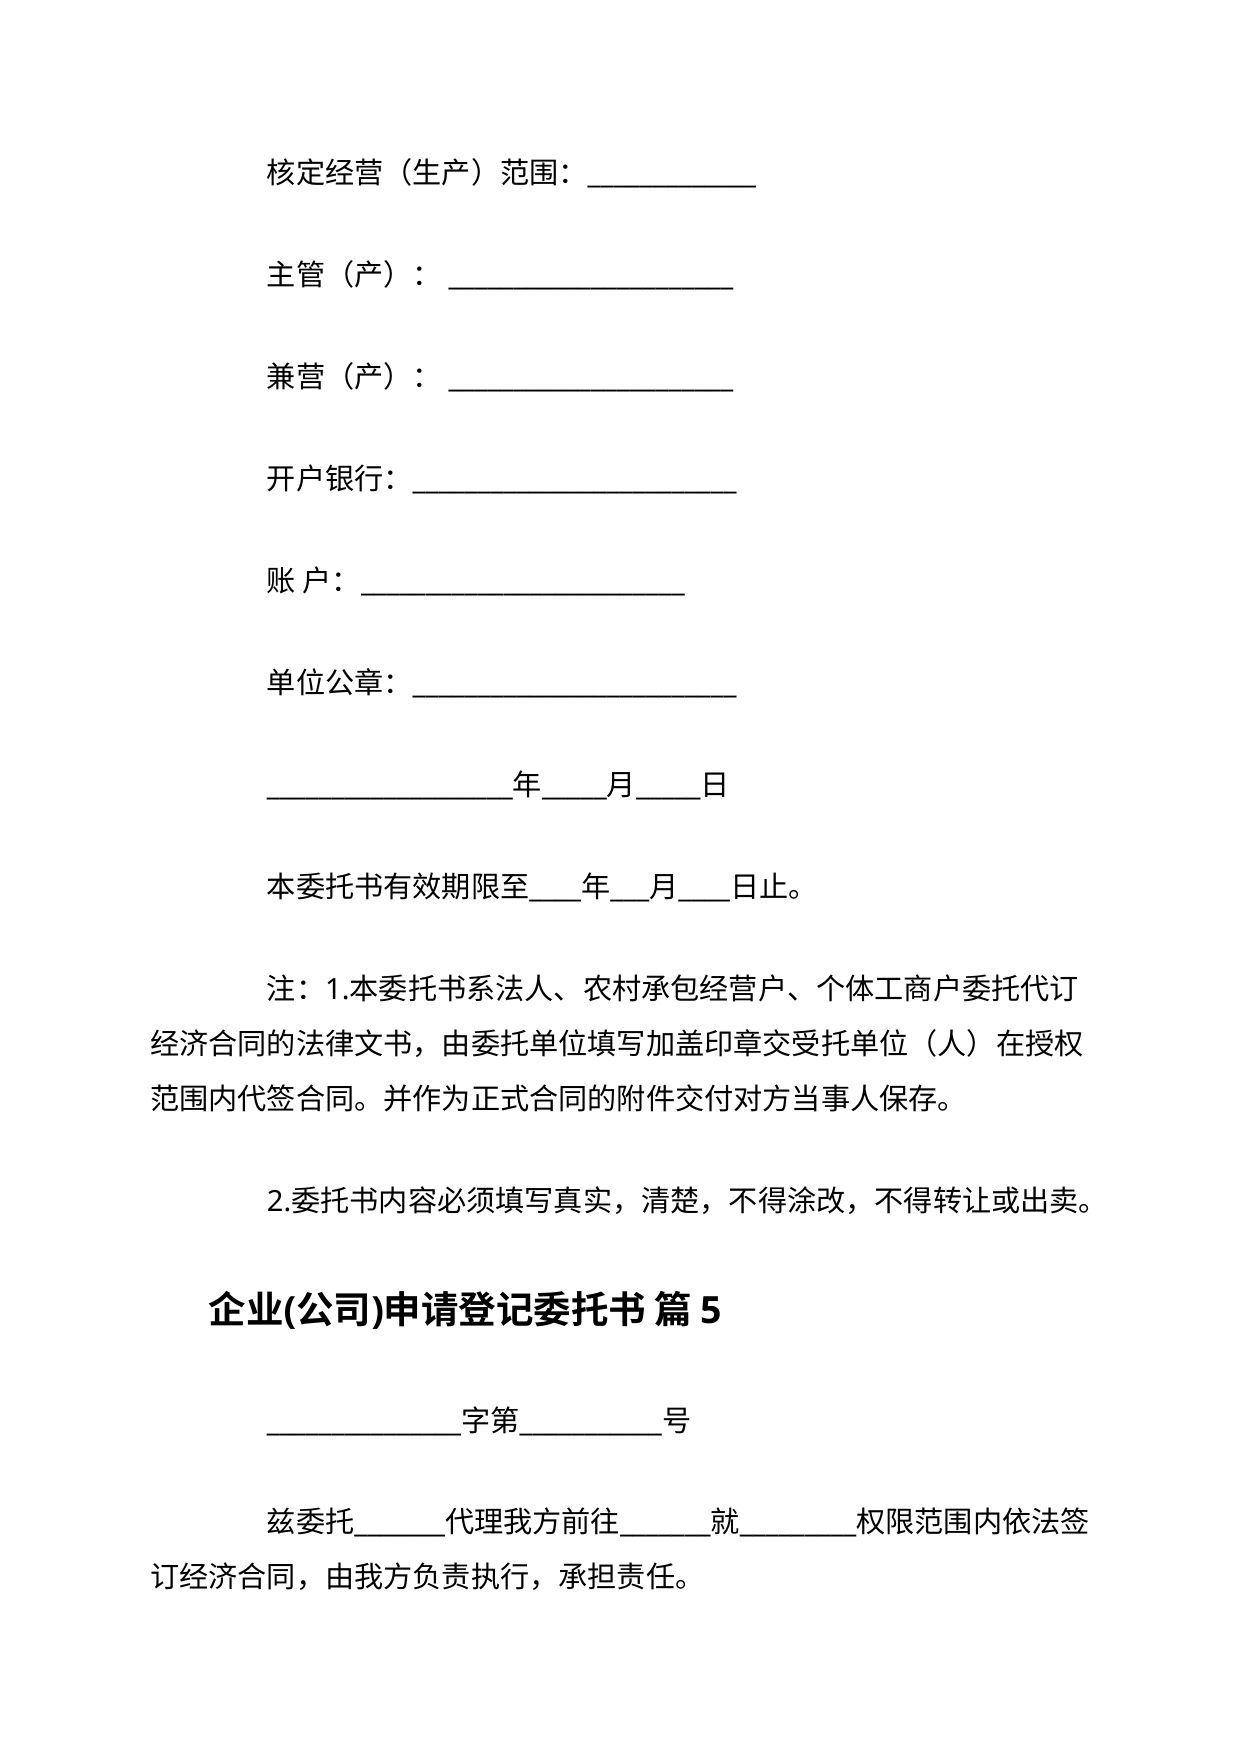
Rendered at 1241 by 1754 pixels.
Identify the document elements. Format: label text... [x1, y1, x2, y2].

text 企业(公司)申请登记委托书 篇5 [150, 1279, 1090, 1334]
text 账 户：_________________________ [150, 558, 1090, 600]
text 主管（产）： ______________________ [150, 252, 1090, 294]
text _______________字第___________号 [150, 1397, 1090, 1439]
text 开户银行：_________________________ [150, 456, 1090, 498]
text 单位公章：_________________________ [150, 660, 1090, 702]
text 兹委托_______代理我方前往_______就_________权限范围内依法签订经济合同，由我方负责执行，承担责任。 [150, 1499, 1090, 1596]
text ___________________年_____月_____日 [150, 762, 1090, 804]
text 2.委托书内容必须填写真实，清楚，不得涂改，不得转让或出卖。 [150, 1177, 1090, 1220]
text 核定经营（生产）范围：_____________ [150, 150, 1090, 192]
text 注：1.本委托书系法人、农村承包经营户、个体工商户委托代订经济合同的法律文书，由委托单位填写加盖印章交受托单位（人）在授权范围内代签合同。并作为正式合同的附件交付对方当事人保存。 [150, 966, 1090, 1118]
text 本委托书有效期限至____年___月____日止。 [150, 864, 1090, 906]
text 兼营（产）： ______________________ [150, 354, 1090, 396]
